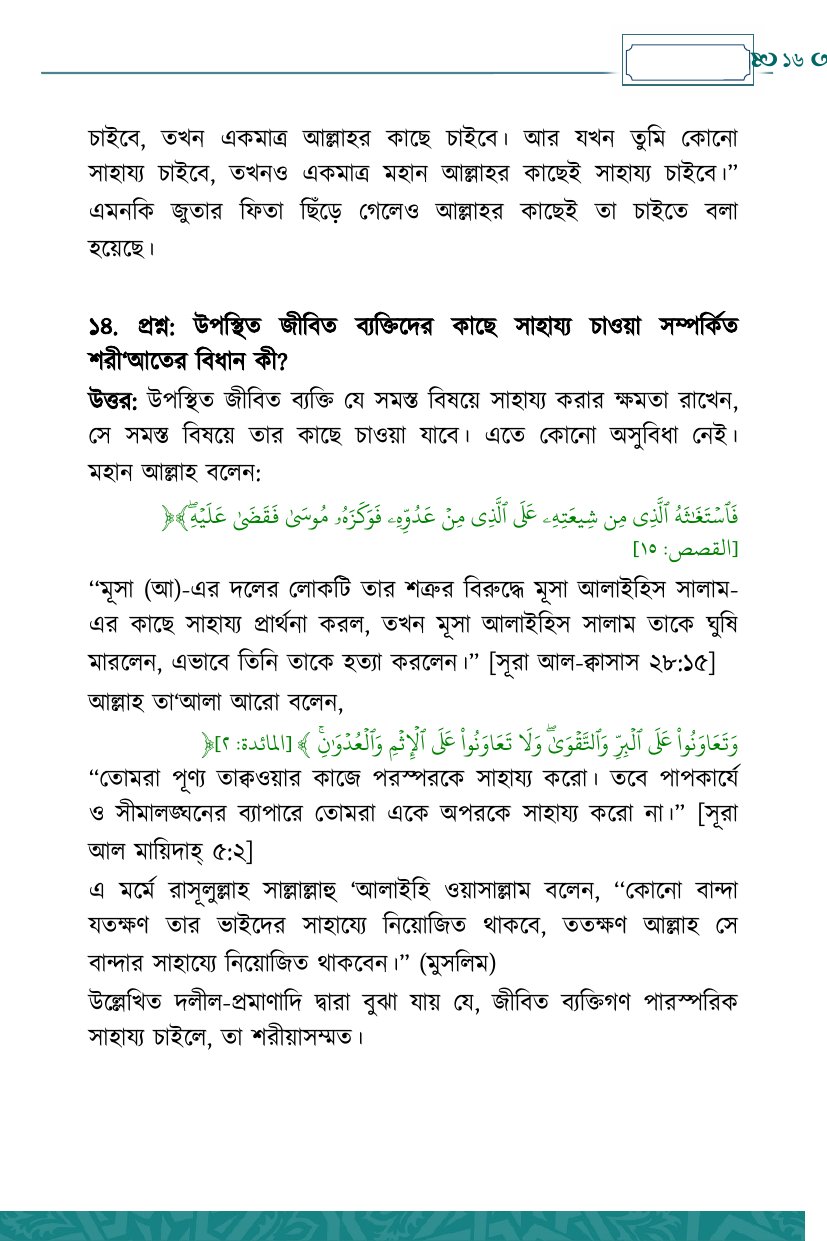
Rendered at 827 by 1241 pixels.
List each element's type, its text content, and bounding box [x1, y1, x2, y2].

text ﴿وَتَعَاوَنُواْ عَلَى ٱلۡبِرِّ وَٱلتَّقۡوَىٰۖ وَلَا تَعَاوَنُواْ عَلَى ٱلۡإِثۡمِ وَٱلۡعُدۡوَٰنِۚ ﴾ [المائ‍دة: ٢] [89, 718, 738, 758]
text উত্তর: উপস্থিত জীবিত ব্যক্তি যে সমস্ত বিষয়ে সাহায্য করার ক্ষমতা রাখেন, সে সমস্ত বিষয়ে তার কাছে চাওয়া যাবে। এতে কোনো অসুবিধা নেই। মহান আল্লাহ বলেন: [89, 379, 738, 492]
picture [0, 1211, 805, 1241]
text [89, 118, 738, 268]
text আল্লাহ তা‘আলা আরো বলেন, [89, 681, 738, 718]
text ﴿فَٱسۡتَغَٰثَهُ ٱلَّذِي مِن شِيعَتِهِۦ عَلَى ٱلَّذِي مِنۡ عَدُوِّهِۦ فَوَكَزَهُۥ مُوسَىٰ فَقَضَىٰ عَلَيۡهِۖ﴾ [القصص: ١٥] [89, 492, 738, 569]
text “তোমরা পূণ্য তাক্বওয়ার কাজে পরস্পরকে সাহায্য করো। তবে পাপকার্যে ও সীমালঙ্ঘনের ব্যাপারে তোমরা একে অপরকে সাহায্য করো না।” [সূরা আল মায়িদাহ্ ৫:২] [89, 758, 738, 870]
text উল্লেখিত দলীল-প্রমাণাদি দ্বারা বুঝা যায় যে, জীবিত ব্যক্তিগণ পারস্পরিক সাহায্য চাইলে, তা শরীয়াসম্মত। [89, 982, 738, 1057]
text ১৪. প্রশ্ন: উপস্থিত জীবিত ব্যক্তিদের কাছে সাহায্য চাওয়া সম্পর্কিত শরী‘আতের বিধান কী? [89, 305, 738, 379]
text এ মর্মে রাসূলুল্লাহ সাল্লাল্লাহু ‘আলাইহি ওয়াসাল্লাম বলেন, ‘‘কোনো বান্দা যতক্ষণ তার ভাইদের সাহায্যে নিয়োজিত থাকবে, ততক্ষণ আল্লাহ সে বান্দার সাহায্যে নিয়োজিত থাকবেন।” (মুসলিম) [89, 870, 738, 982]
text ‘‘মূসা (আ)-এর দলের লোকটি তার শত্রুর বিরুদ্ধে মূসা আলাইহিস সালাম-এর কাছে সাহায্য প্রার্থনা করল, তখন মূসা আলাইহিস সালাম তাকে ঘুষি মারলেন, এভাবে তিনি তাকে হত্যা করলেন।” [সূরা আল-ক্বাসাস ২৮:১৫] [89, 569, 738, 681]
